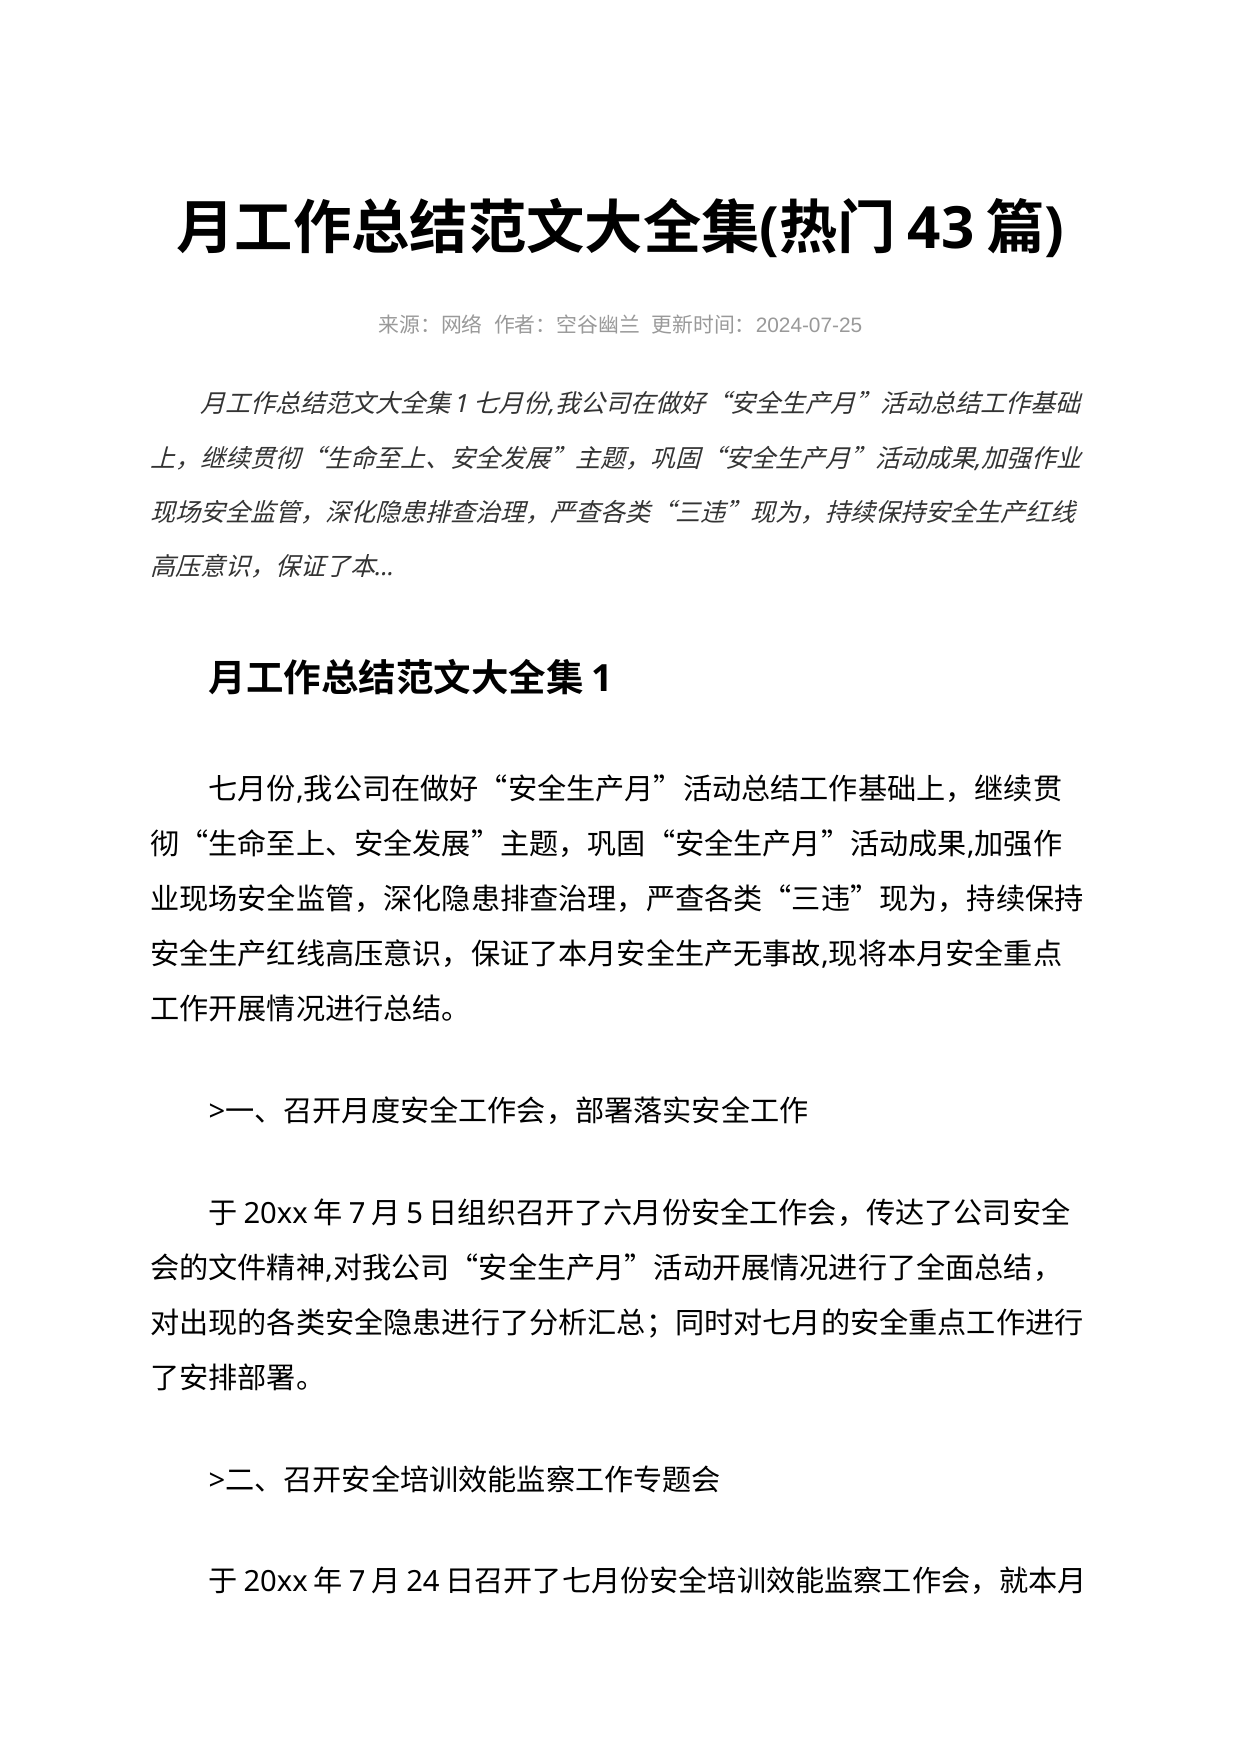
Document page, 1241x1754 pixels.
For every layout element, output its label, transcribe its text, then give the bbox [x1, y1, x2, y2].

text >一、召开月度安全工作会，部署落实安全工作 [150, 1087, 1090, 1130]
text 七月份,我公司在做好“安全生产月”活动总结工作基础上，继续贯彻“生命至上、安全发展”主题，巩固“安全生产月”活动成果,加强作业现场安全监管，深化隐患排查治理，严查各类“三违”现为，持续保持安全生产红线高压意识，保证了本月安全生产无事故,现将本月安全重点工作开展情况进行总结。 [150, 766, 1090, 1028]
text >二、召开安全培训效能监察工作专题会 [150, 1456, 1090, 1498]
subtitle 月工作总结范文大全集(热门43篇) [150, 181, 1090, 266]
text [150, 1558, 1090, 1600]
text 来源：网络 作者：空谷幽兰 更新时间：2024-07-25 [150, 313, 1090, 337]
text 月工作总结范文大全集1七月份,我公司在做好“安全生产月”活动总结工作基础上，继续贯彻“生命至上、安全发展”主题，巩固“安全生产月”活动成果,加强作业现场安全监管，深化隐患排查治理，严查各类“三违”现为，持续保持安全生产红线高压意识，保证了本... [150, 384, 1090, 583]
text 于20xx年7月5日组织召开了六月份安全工作会，传达了公司安全会的文件精神,对我公司“安全生产月”活动开展情况进行了全面总结，对出现的各类安全隐患进行了分析汇总；同时对七月的安全重点工作进行了安排部署。 [150, 1189, 1090, 1397]
text 月工作总结范文大全集1 [150, 648, 1090, 703]
